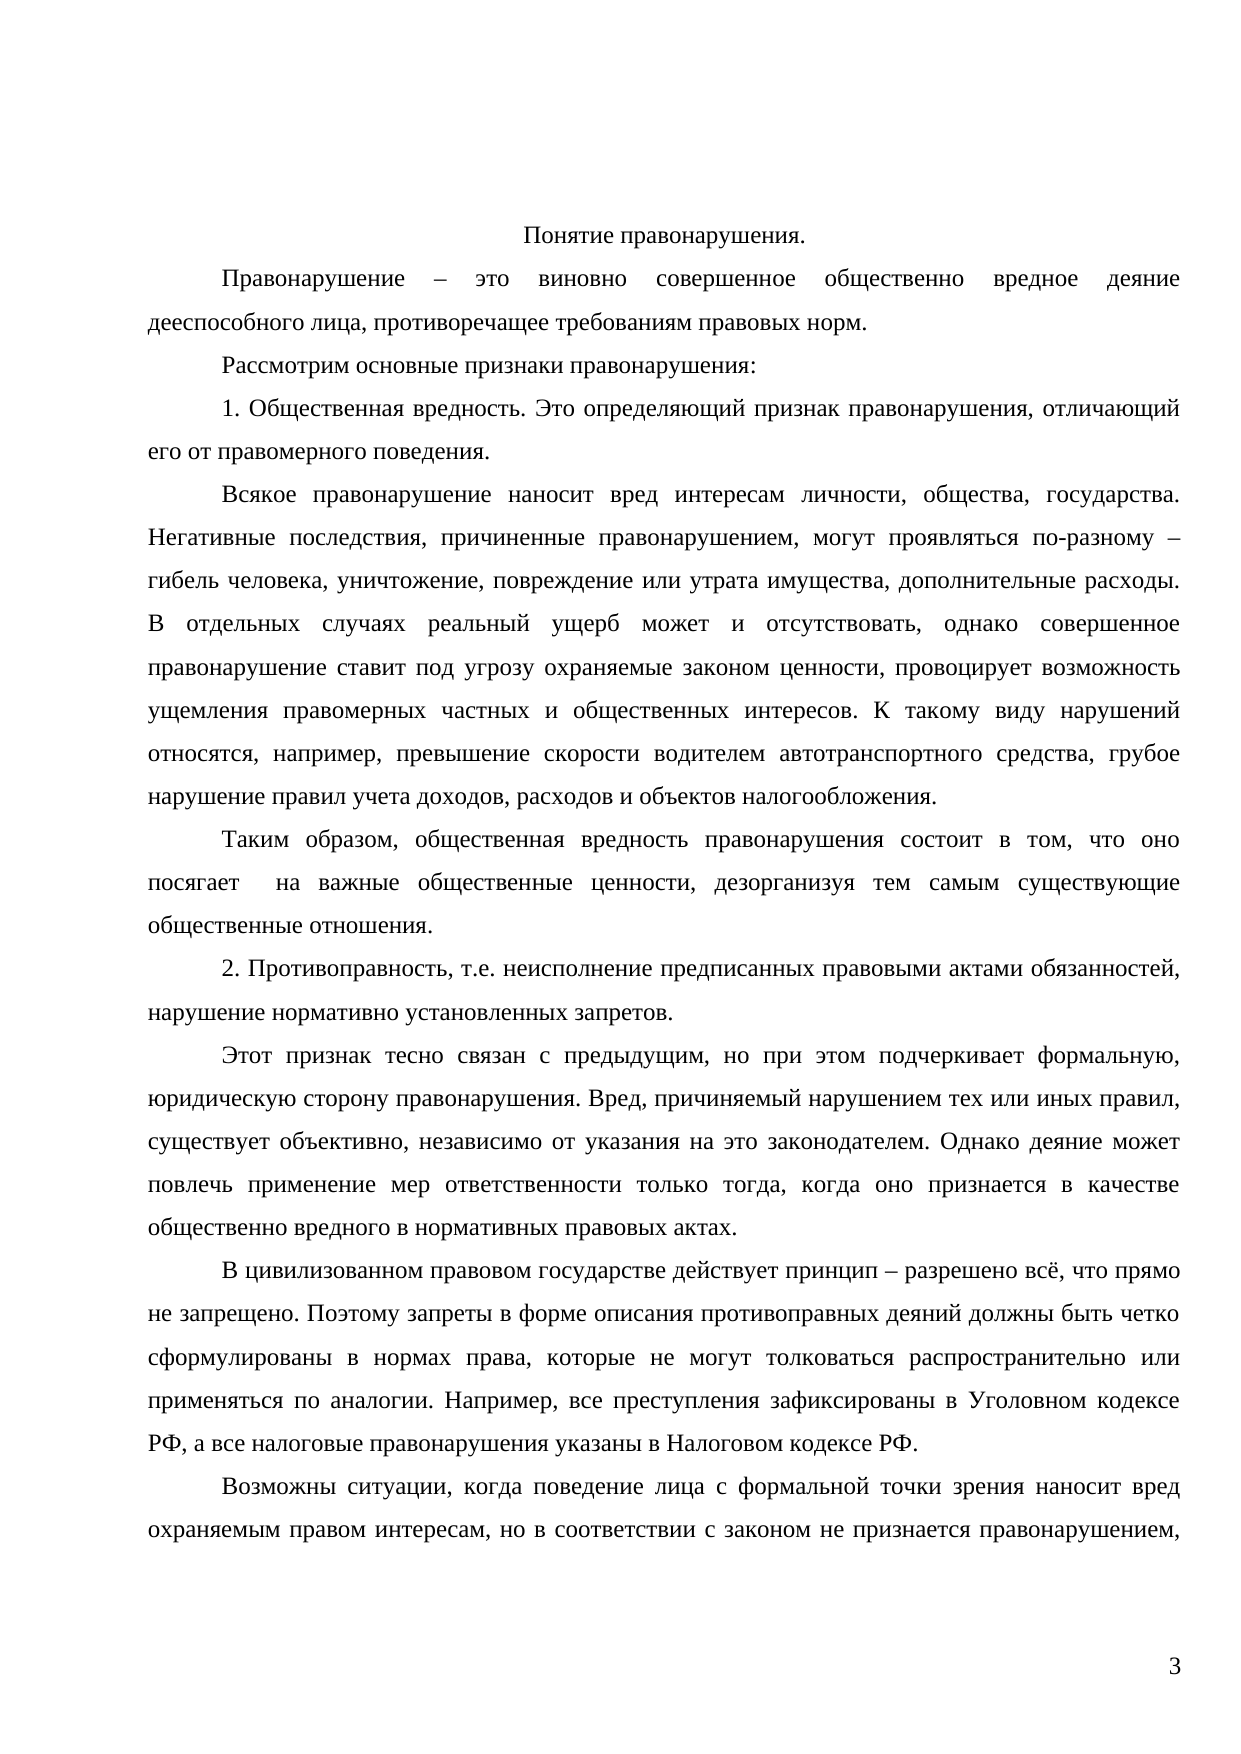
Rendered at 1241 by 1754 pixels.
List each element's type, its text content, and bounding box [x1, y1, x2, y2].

text Всякое правонарушение наносит вред интересам личности, общества, государства. Негативные последствия, причиненные правонарушением, могут проявляться по-разному – гибель человека, уничтожение, повреждение или утрата имущества, дополнительные расходы. В отдельных случаях реальный ущерб может и отсутствовать, однако совершенное правонарушение ставит под угрозу охраняемые законом ценности, провоцирует возможность ущемления правомерных частных и общественных интересов. К такому виду нарушений относятся, например, превышение скорости водителем автотранспортного средства, грубое нарушение правил учета доходов, расходов и объектов налогообложения. [148, 479, 1181, 810]
text Правонарушение – это виновно совершенное общественно вредное деяние дееспособного лица, противоречащее требованиям правовых норм. [148, 263, 1181, 335]
text 2. Противоправность, т.е. неисполнение предписанных правовыми актами обязанностей, нарушение нормативно установленных запретов. [148, 953, 1181, 1025]
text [148, 1471, 1181, 1543]
text В цивилизованном правовом государстве действует принцип – разрешено всё, что прямо не запрещено. Поэтому запреты в форме описания противоправных деяний должны быть четко сформулированы в нормах права, которые не могут толковаться распространительно или применяться по аналогии. Например, все преступления зафиксированы в Уголовном кодексе РФ, а все налоговые правонарушения указаны в Налоговом кодексе РФ. [148, 1255, 1181, 1457]
text 1. Общественная вредность. Это определяющий признак правонарушения, отличающий его от правомерного поведения. [148, 393, 1181, 465]
text Этот признак тесно связан с предыдущим, но при этом подчеркивает формальную, юридическую сторону правонарушения. Вред, причиняемый нарушением тех или иных правил, существует объективно, независимо от указания на это законодателем. Однако деяние может повлечь применение мер ответственности только тогда, когда оно признается в качестве общественно вредного в нормативных правовых актах. [148, 1040, 1181, 1241]
text Таким образом, общественная вредность правонарушения состоит в том, что оно посягает на важные общественные ценности, дезорганизуя тем самым существующие общественные отношения. [148, 824, 1181, 939]
text Рассмотрим основные признаки правонарушения: [148, 350, 1181, 378]
text Понятие правонарушения. [148, 220, 1181, 249]
